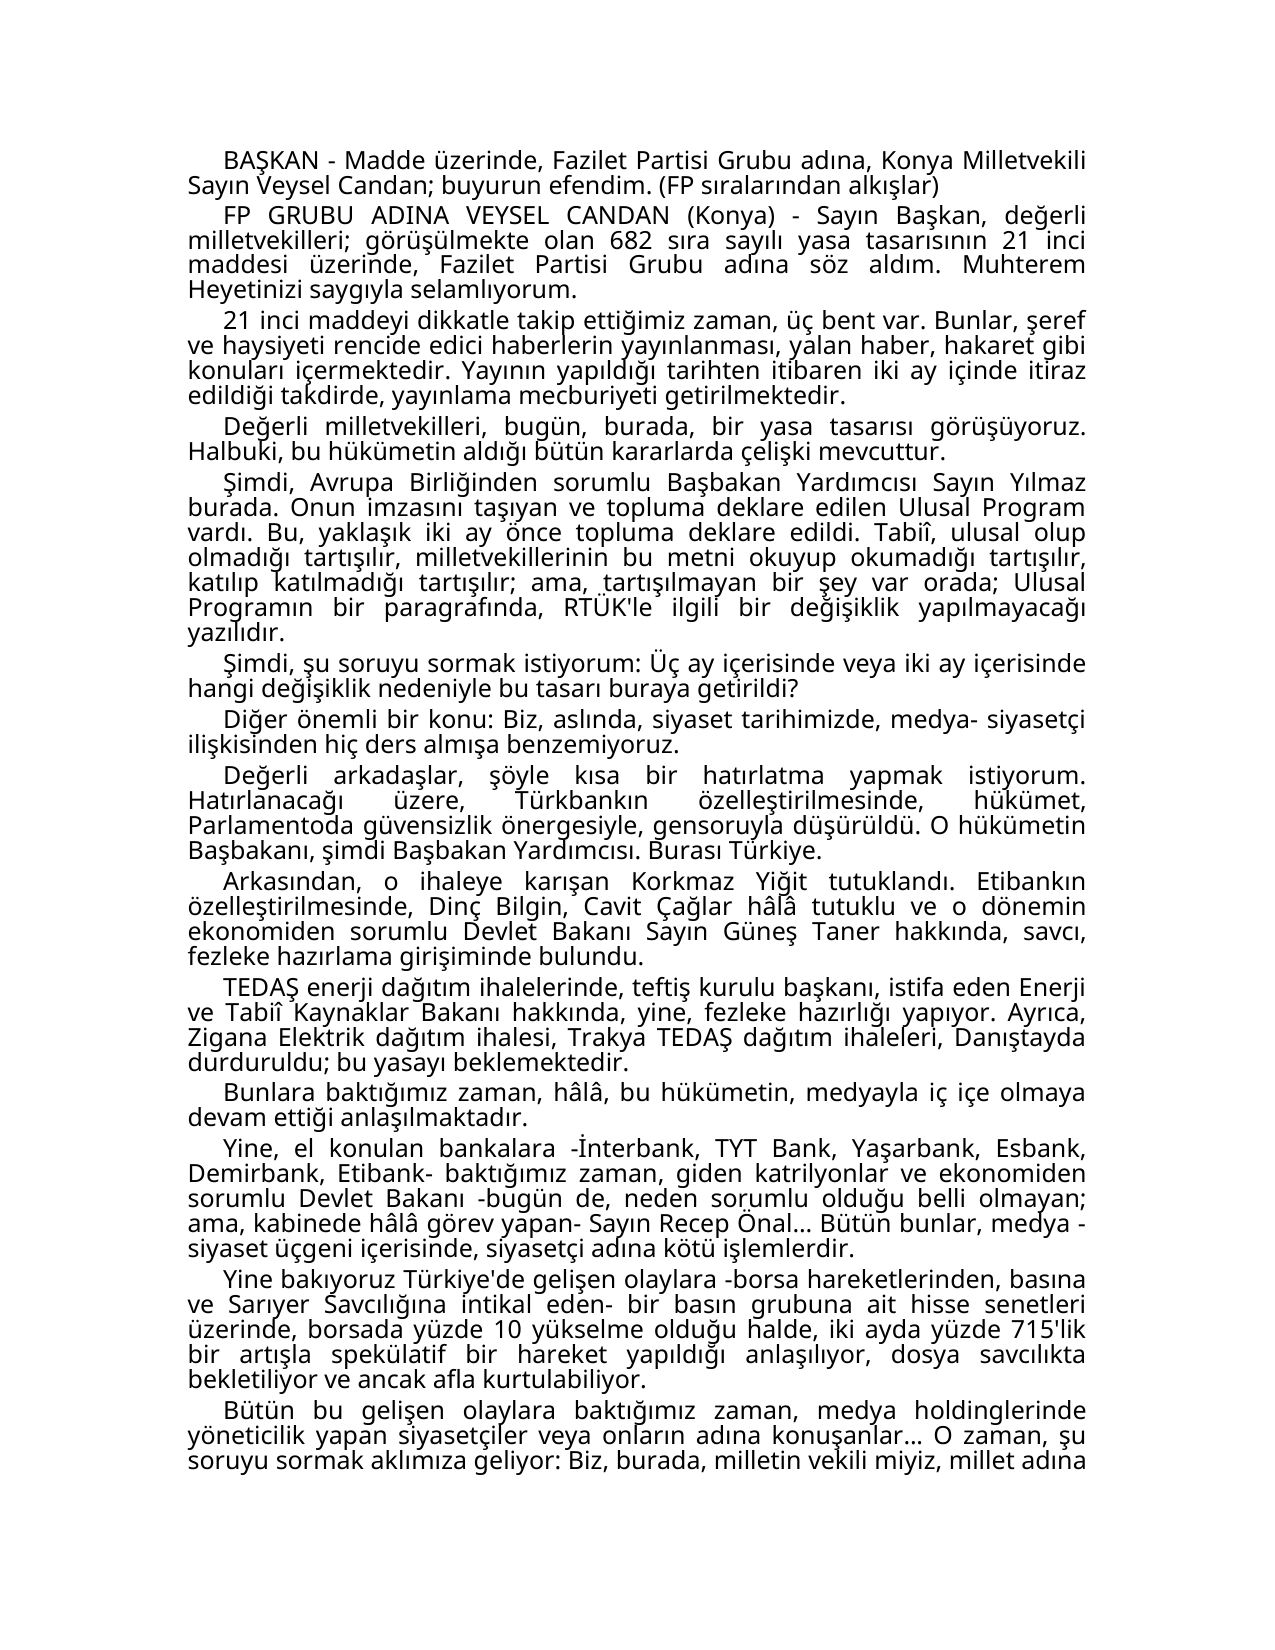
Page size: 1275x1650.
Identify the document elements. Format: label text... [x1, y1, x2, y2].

text Şimdi, Avrupa Birliğinden sorumlu Başbakan Yardımcısı Sayın Yılmaz burada. Onun imzasını taşıyan ve topluma deklare edilen Ulusal Program vardı. Bu, yaklaşık iki ay önce topluma deklare edildi. Tabiî, ulusal olup olmadığı tartışılır, milletvekillerinin bu metni okuyup okumadığı tartışılır, katılıp katılmadığı tartışılır; ama, tartışılmayan bir şey var orada; Ulusal Programın bir paragrafında, RTÜK'le ilgili bir değişiklik yapılmayacağı yazılıdır. [187, 471, 1087, 646]
text Yine bakıyoruz Türkiye'de gelişen olaylara -borsa hareketlerinden, basına ve Sarıyer Savcılığına intikal eden- bir basın grubuna ait hisse senetleri üzerinde, borsada yüzde 10 yükselme olduğu halde, iki ayda yüzde 715'lik bir artışla spekülatif bir hareket yapıldığı anlaşılıyor, dosya savcılıkta bekletiliyor ve ancak afla kurtulabiliyor. [187, 1269, 1087, 1394]
text Şimdi, şu soruyu sormak istiyorum: Üç ay içerisinde veya iki ay içerisinde hangi değişiklik nedeniyle bu tasarı buraya getirildi? [187, 652, 1087, 702]
text Bunlara baktığımız zaman, hâlâ, bu hükümetin, medyayla iç içe olmaya devam ettiği anlaşılmaktadır. [187, 1082, 1087, 1132]
text TEDAŞ enerji dağıtım ihalelerinde, teftiş kurulu başkanı, istifa eden Enerji ve Tabiî Kaynaklar Bakanı hakkında, yine, fezleke hazırlığı yapıyor. Ayrıca, Zigana Elektrik dağıtım ihalesi, Trakya TEDAŞ dağıtım ihaleleri, Danıştayda durduruldu; bu yasayı beklemektedir. [187, 976, 1087, 1076]
text Değerli milletvekilleri, bugün, burada, bir yasa tasarısı görüşüyoruz. Halbuki, bu hükümetin aldığı bütün kararlarda çelişki mevcuttur. [187, 415, 1087, 465]
text FP GRUBU ADINA VEYSEL CANDAN (Konya) - Sayın Başkan, değerli milletvekilleri; görüşülmekte olan 682 sıra sayılı yasa tasarısının 21 inci maddesi üzerinde, Fazilet Partisi Grubu adına söz aldım. Muhterem Heyetinizi saygıyla selamlıyorum. [187, 205, 1087, 303]
text Yine, el konulan bankalara -İnterbank, TYT Bank, Yaşarbank, Esbank, Demirbank, Etibank- baktığımız zaman, giden katrilyonlar ve ekonomiden sorumlu Devlet Bakanı -bugün de, neden sorumlu olduğu belli olmayan; ama, kabinede hâlâ görev yapan- Sayın Recep Önal... Bütün bunlar, medya - siyaset üçgeni içerisinde, siyasetçi adına kötü işlemlerdir. [187, 1138, 1087, 1263]
text 21 inci maddeyi dikkatle takip ettiğimiz zaman, üç bent var. Bunlar, şeref ve haysiyeti rencide edici haberlerin yayınlanması, yalan haber, hakaret gibi konuları içermektedir. Yayının yapıldığı tarihten itibaren iki ay içinde itiraz edildiği takdirde, yayınlama mecburiyeti getirilmektedir. [187, 309, 1087, 409]
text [187, 1400, 1087, 1475]
text Değerli arkadaşlar, şöyle kısa bir hatırlatma yapmak istiyorum. Hatırlanacağı üzere, Türkbankın özelleştirilmesinde, hükümet, Parlamentoda güvensizlik önergesiyle, gensoruyla düşürüldü. O hükümetin Başbakanı, şimdi Başbakan Yardımcısı. Burası Türkiye. [187, 764, 1087, 864]
text Arkasından, o ihaleye karışan Korkmaz Yiğit tutuklandı. Etibankın özelleştirilmesinde, Dinç Bilgin, Cavit Çağlar hâlâ tutuklu ve o dönemin ekonomiden sorumlu Devlet Bakanı Sayın Güneş Taner hakkında, savcı, fezleke hazırlama girişiminde bulundu. [187, 870, 1087, 970]
text Diğer önemli bir konu: Biz, aslında, siyaset tarihimizde, medya- siyasetçi ilişkisinden hiç ders almışa benzemiyoruz. [187, 708, 1087, 758]
text BAŞKAN - Madde üzerinde, Fazilet Partisi Grubu adına, Konya Milletvekili Sayın Veysel Candan; buyurun efendim. (FP sıralarından alkışlar) [187, 150, 1087, 199]
